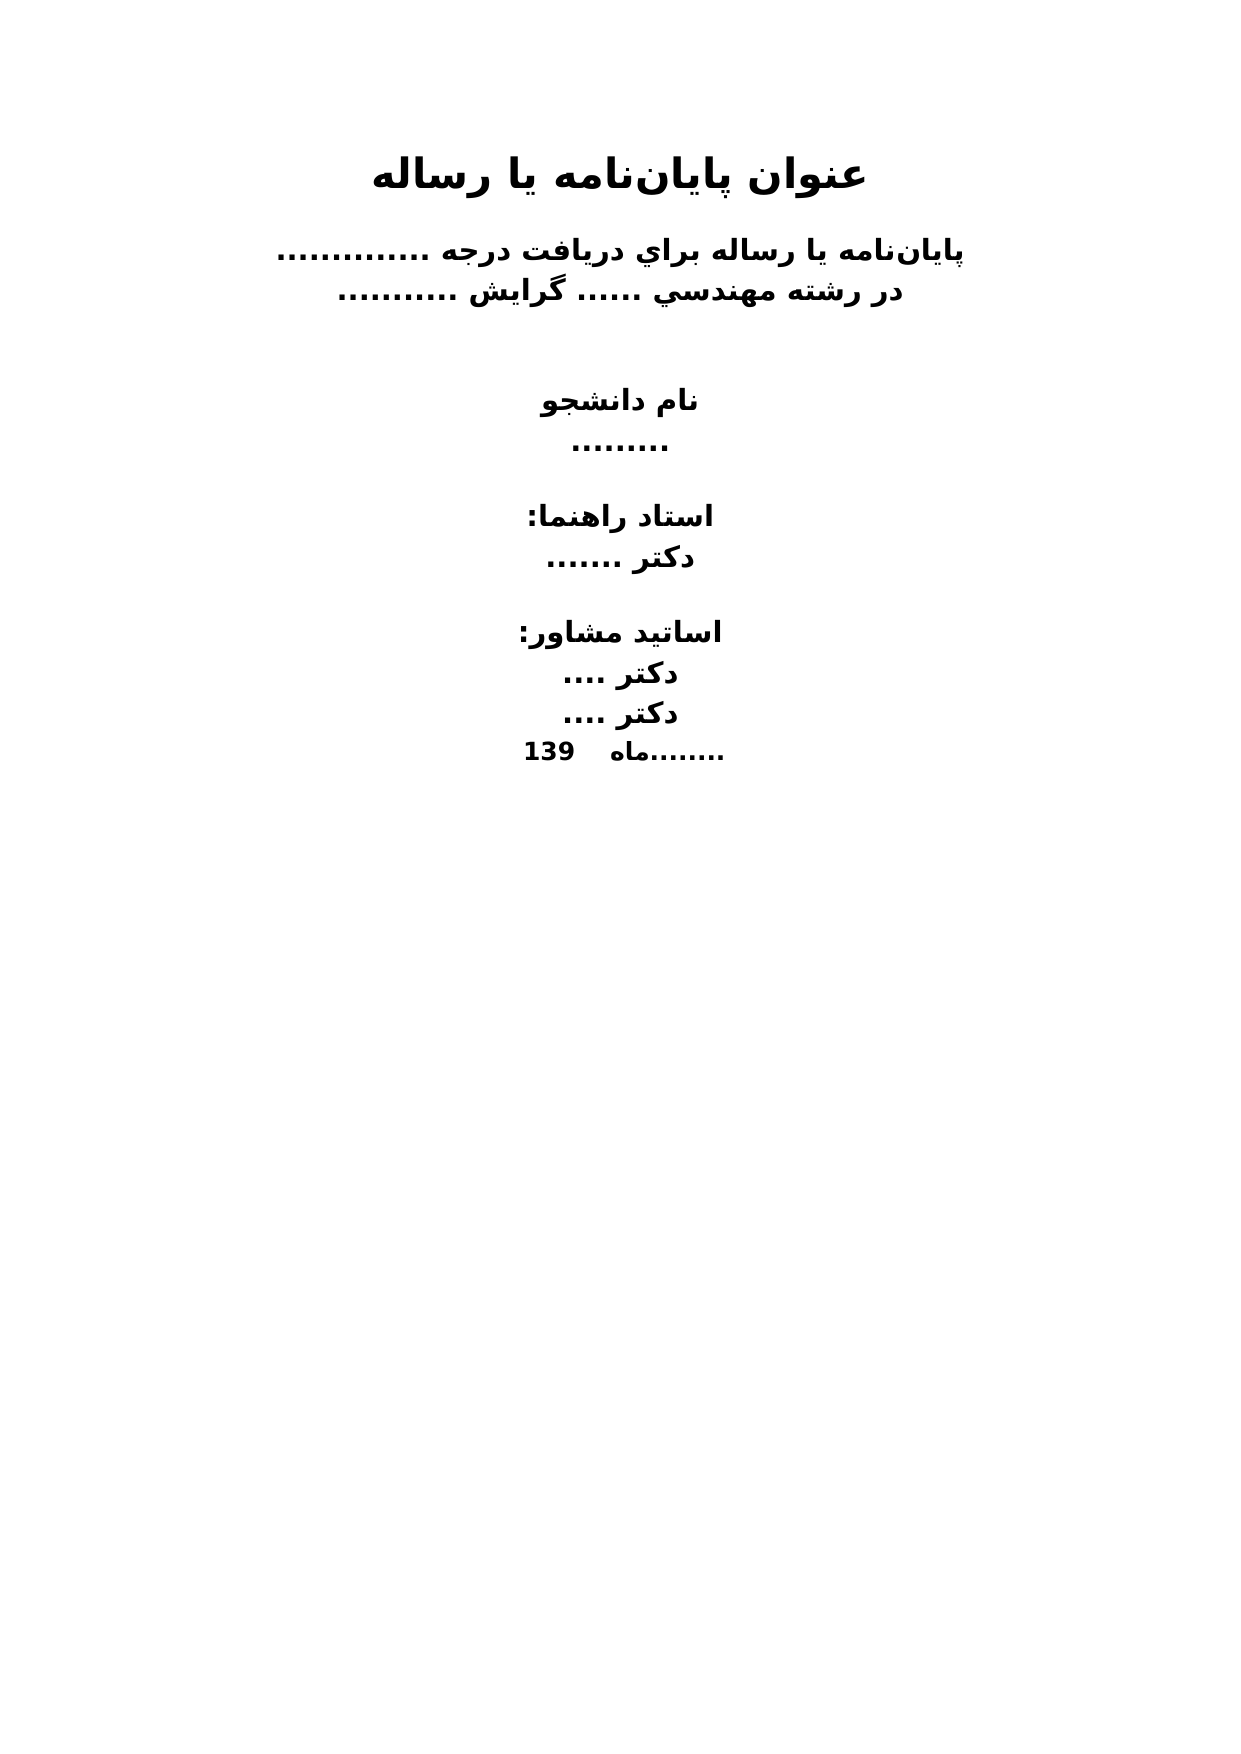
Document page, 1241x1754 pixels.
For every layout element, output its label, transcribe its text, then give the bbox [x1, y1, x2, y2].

text عنوان پايان‌نامه يا رساله [150, 150, 1090, 198]
text پايان‌نامه يا رساله براي دريافت درجه .............. [150, 233, 1090, 267]
text دكتر .... [150, 697, 1090, 731]
text دكتر .... [150, 656, 1090, 690]
text دكتر ....... [150, 540, 1090, 574]
text استاد راهنما: [150, 499, 1090, 533]
text اساتيد مشاور: [150, 615, 1090, 649]
text ......... [150, 424, 1090, 458]
text نام دانشجو [150, 383, 1090, 417]
text در رشته مهندسي ...... گرايش ........... [150, 274, 1090, 308]
text ........ماه 139 [150, 737, 1090, 767]
